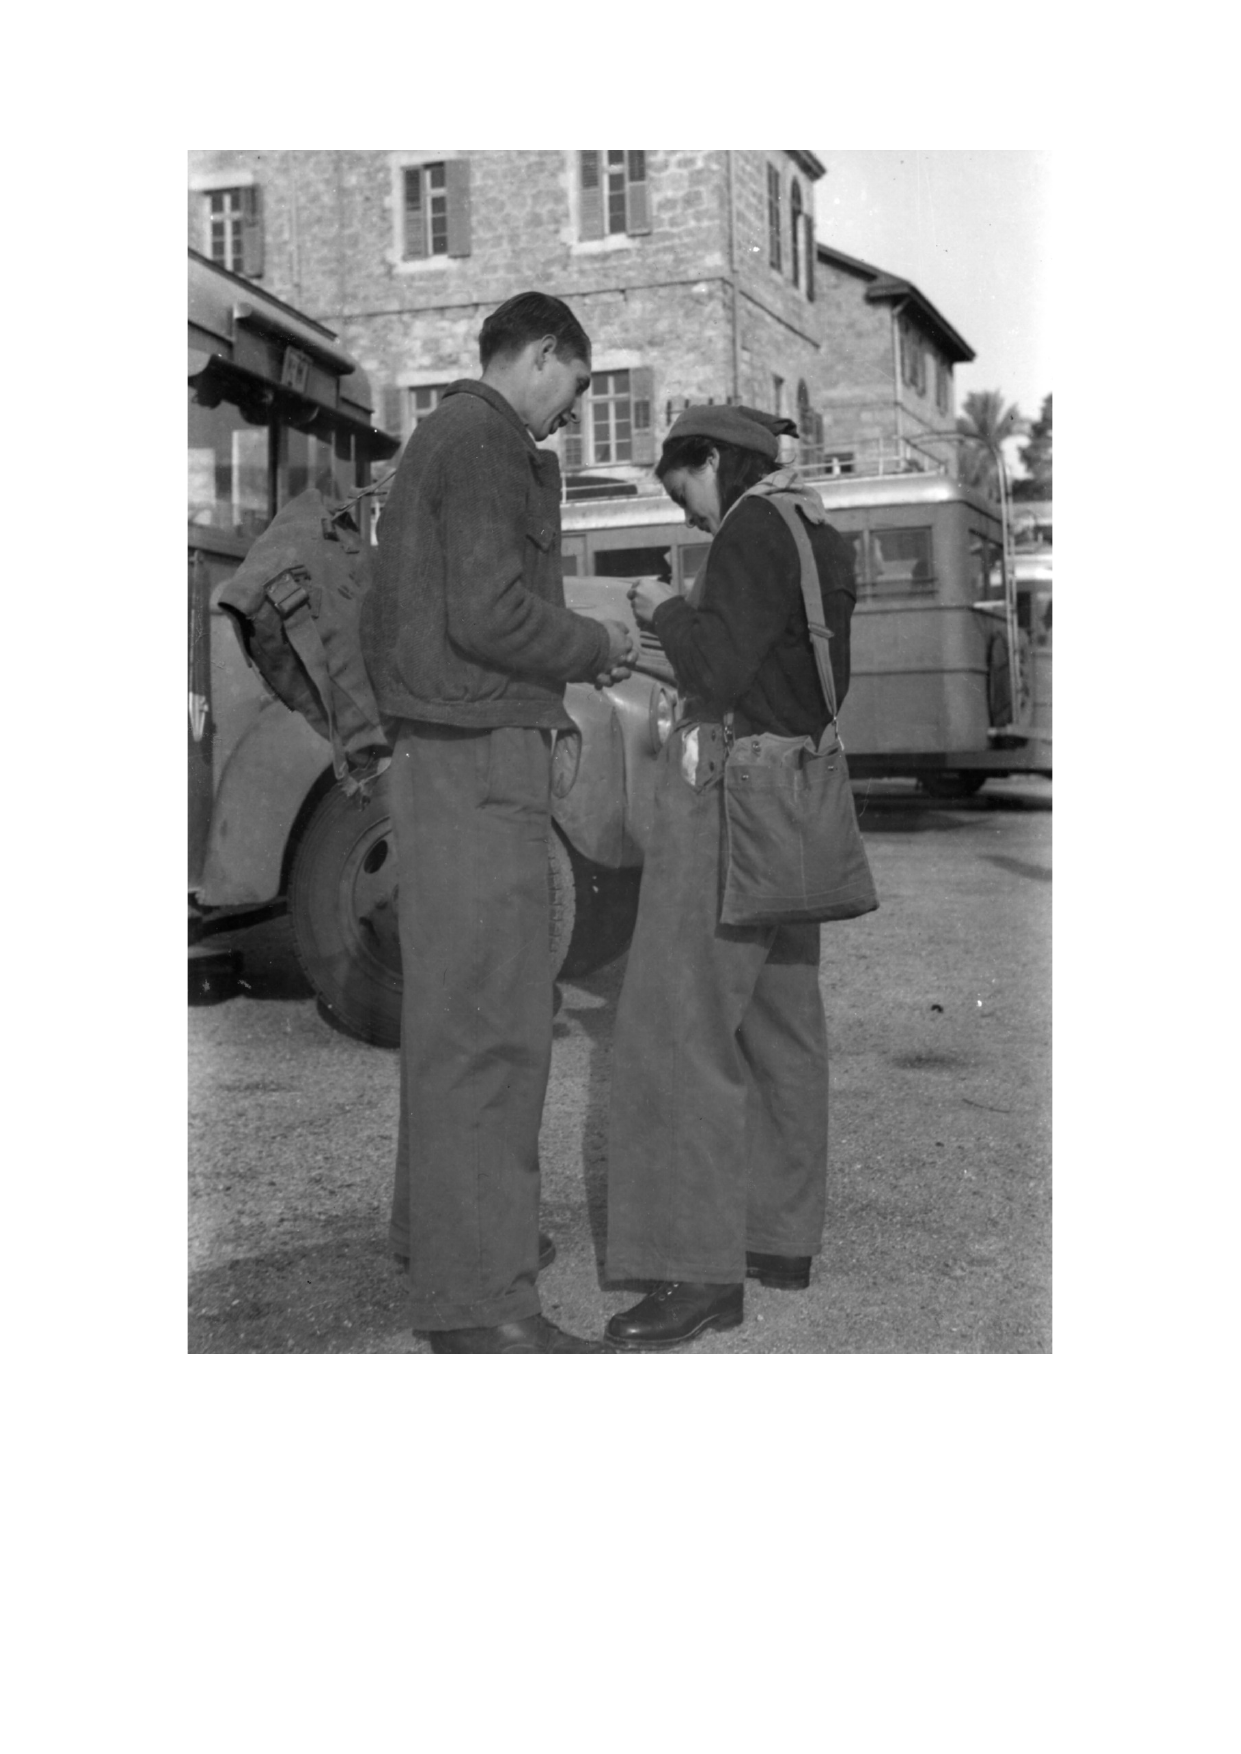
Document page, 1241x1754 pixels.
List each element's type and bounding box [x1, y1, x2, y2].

picture [187, 150, 1053, 1354]
